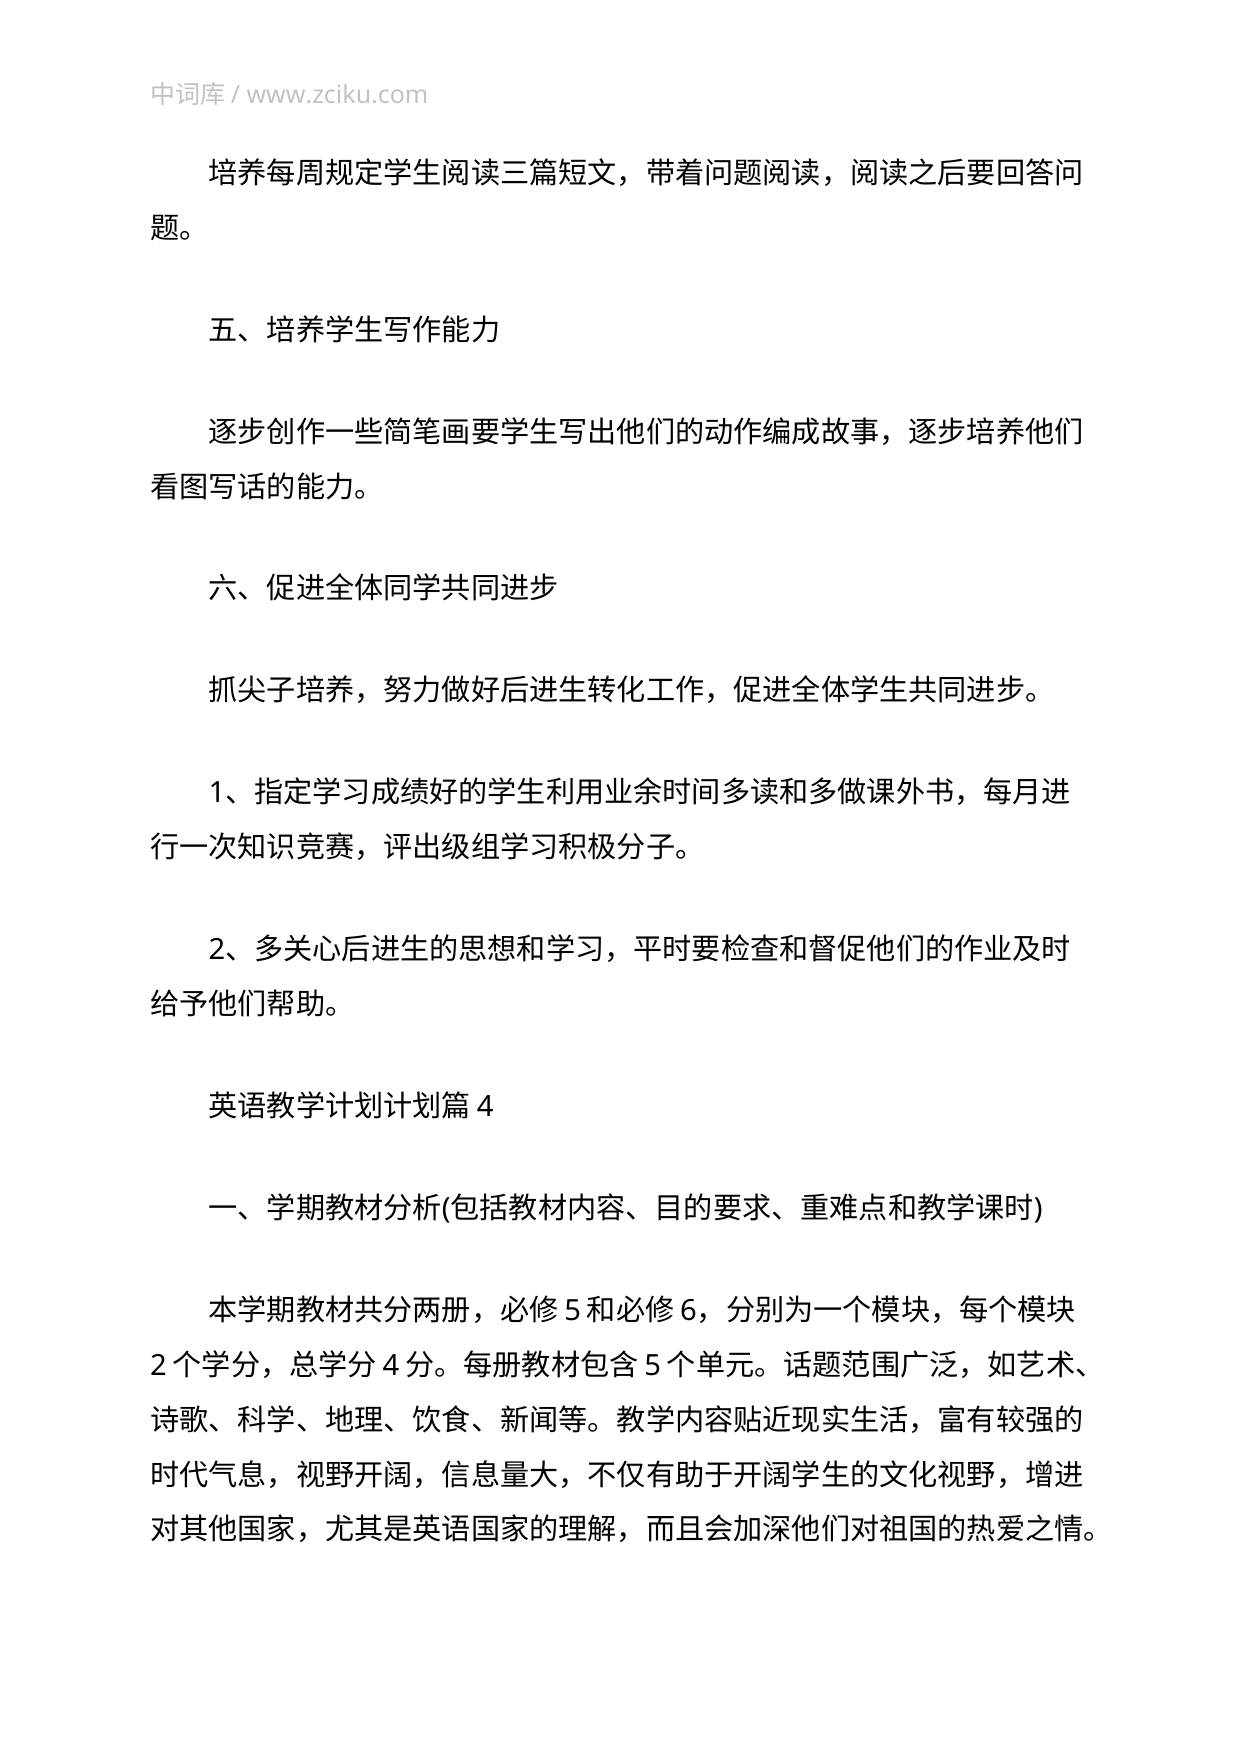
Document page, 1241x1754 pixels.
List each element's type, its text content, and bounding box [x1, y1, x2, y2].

text 本学期教材共分两册，必修5和必修6，分别为一个模块，每个模块2个学分，总学分4分。每册教材包含5个单元。话题范围广泛，如艺术、诗歌、科学、地理、饮食、新闻等。教学内容贴近现实生活，富有较强的时代气息，视野开阔，信息量大，不仅有助于开阔学生的文化视野，增进对其他国家，尤其是英语国家的理解，而且会加深他们对祖国的热爱之情。 [150, 1286, 1090, 1548]
text 英语教学计划计划篇4 [150, 1082, 1090, 1124]
text 1、指定学习成绩好的学生利用业余时间多读和多做课外书，每月进行一次知识竞赛，评出级组学习积极分子。 [150, 769, 1090, 866]
text 五、培养学生写作能力 [150, 307, 1090, 349]
text 一、学期教材分析(包括教材内容、目的要求、重难点和教学课时) [150, 1184, 1090, 1227]
text 逐步创作一些简笔画要学生写出他们的动作编成故事，逐步培养他们看图写话的能力。 [150, 408, 1090, 506]
text 2、多关心后进生的思想和学习，平时要检查和督促他们的作业及时给予他们帮助。 [150, 925, 1090, 1023]
text 六、促进全体同学共同进步 [150, 565, 1090, 607]
text 抓尖子培养，努力做好后进生转化工作，促进全体学生共同进步。 [150, 667, 1090, 709]
text 培养每周规定学生阅读三篇短文，带着问题阅读，阅读之后要回答问题。 [150, 150, 1090, 247]
